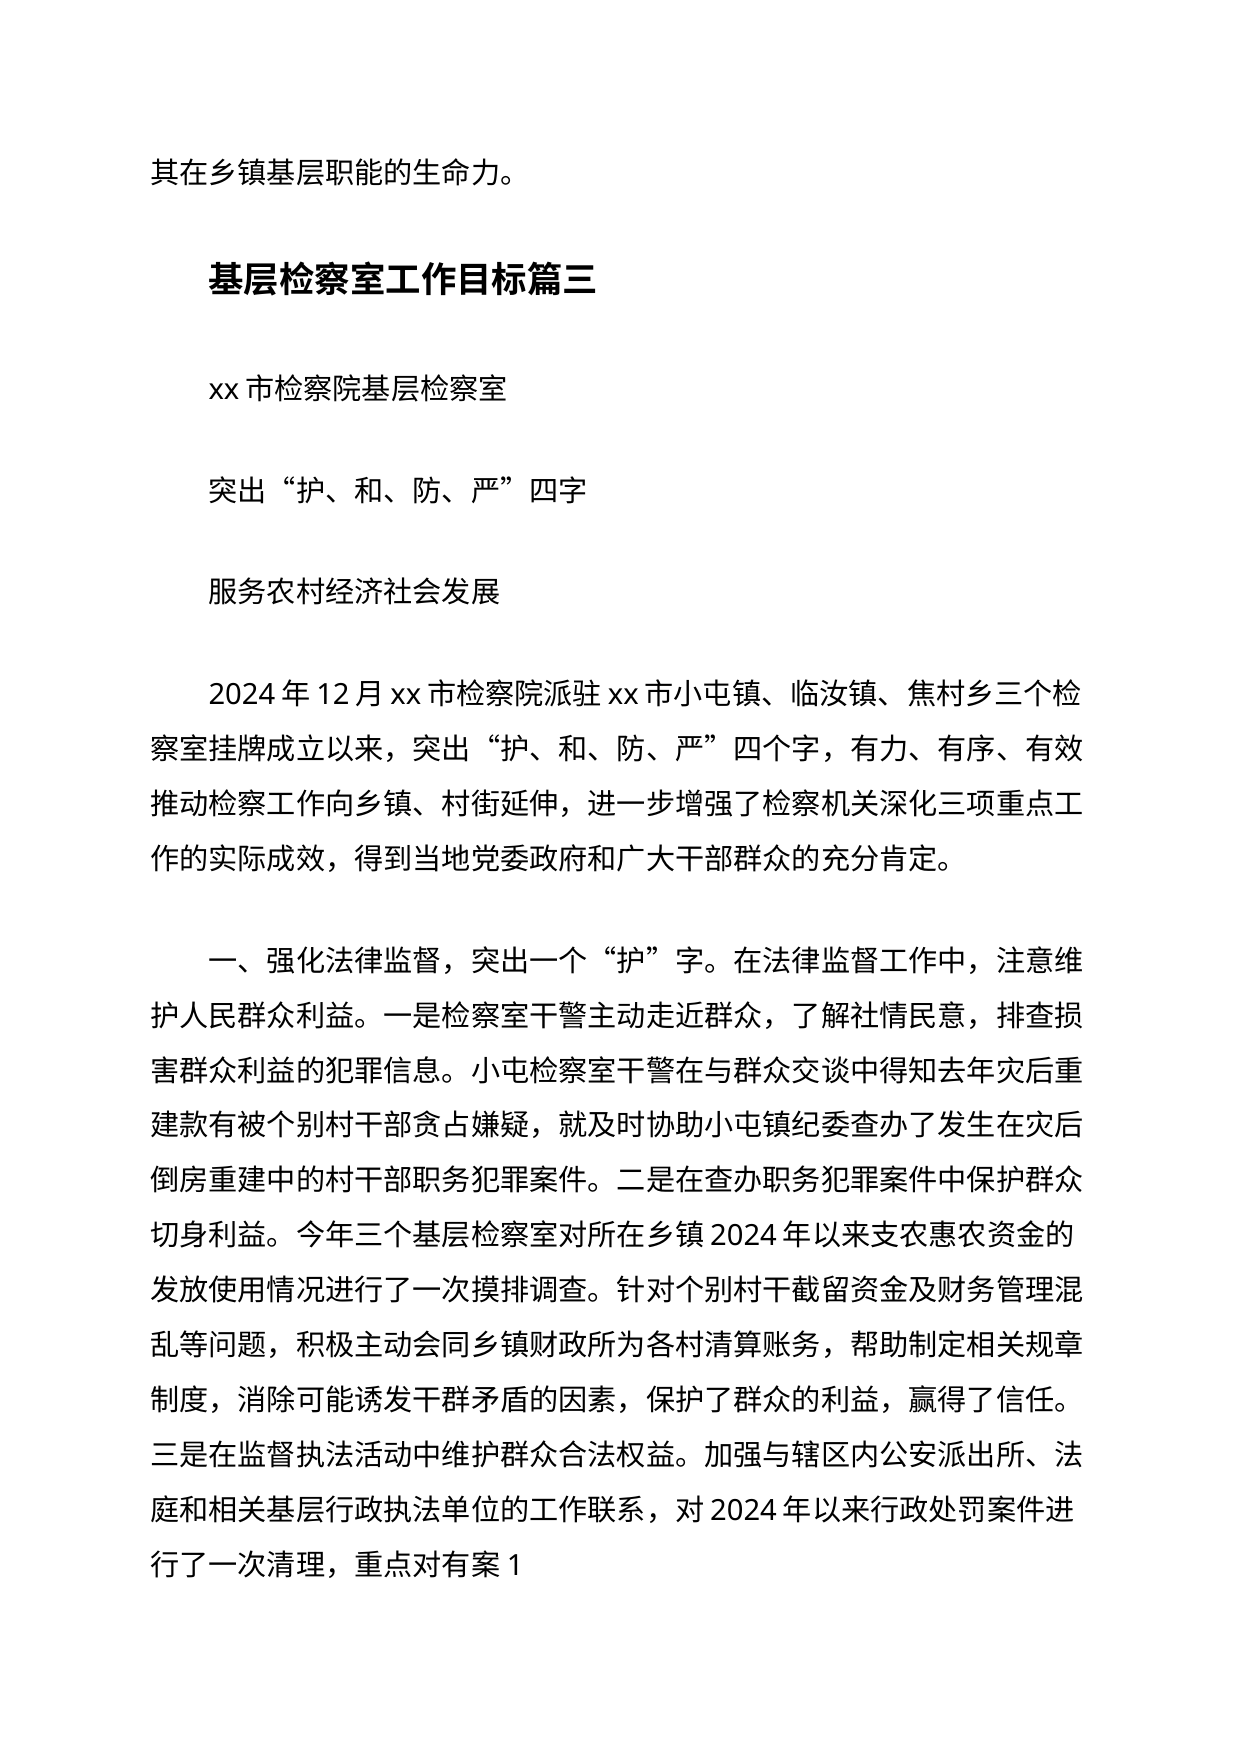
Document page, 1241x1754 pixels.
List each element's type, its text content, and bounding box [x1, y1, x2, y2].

text xx市检察院基层检察室 [150, 365, 1090, 408]
text 一、强化法律监督，突出一个“护”字。在法律监督工作中，注意维护人民群众利益。一是检察室干警主动走近群众，了解社情民意，排查损害群众利益的犯罪信息。小屯检察室干警在与群众交谈中得知去年灾后重建款有被个别村干部贪占嫌疑，就及时协助小屯镇纪委查办了发生在灾后倒房重建中的村干部职务犯罪案件。二是在查办职务犯罪案件中保护群众切身利益。今年三个基层检察室对所在乡镇2024年以来支农惠农资金的发放使用情况进行了一次摸排调查。针对个别村干截留资金及财务管理混乱等问题，积极主动会同乡镇财政所为各村清算账务，帮助制定相关规章制度，消除可能诱发干群矛盾的因素，保护了群众的利益，赢得了信任。三是在监督执法活动中维护群众合法权益。加强与辖区内公安派出所、法庭和相关基层行政执法单位的工作联系，对2024年以来行政处罚案件进行了一次清理，重点对有案 1 [150, 937, 1090, 1584]
text 服务农村经济社会发展 [150, 569, 1090, 611]
text 突出“护、和、防、严”四字 [150, 467, 1090, 509]
text 2024年12月xx市检察院派驻xx市小屯镇、临汝镇、焦村乡三个检察室挂牌成立以来，突出“护、和、防、严”四个字，有力、有序、有效推动检察工作向乡镇、村街延伸，进一步增强了检察机关深化三项重点工作的实际成效，得到当地党委政府和广大干部群众的充分肯定。 [150, 671, 1090, 878]
text 基层检察室工作目标篇三 [150, 252, 1090, 303]
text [150, 150, 1090, 192]
